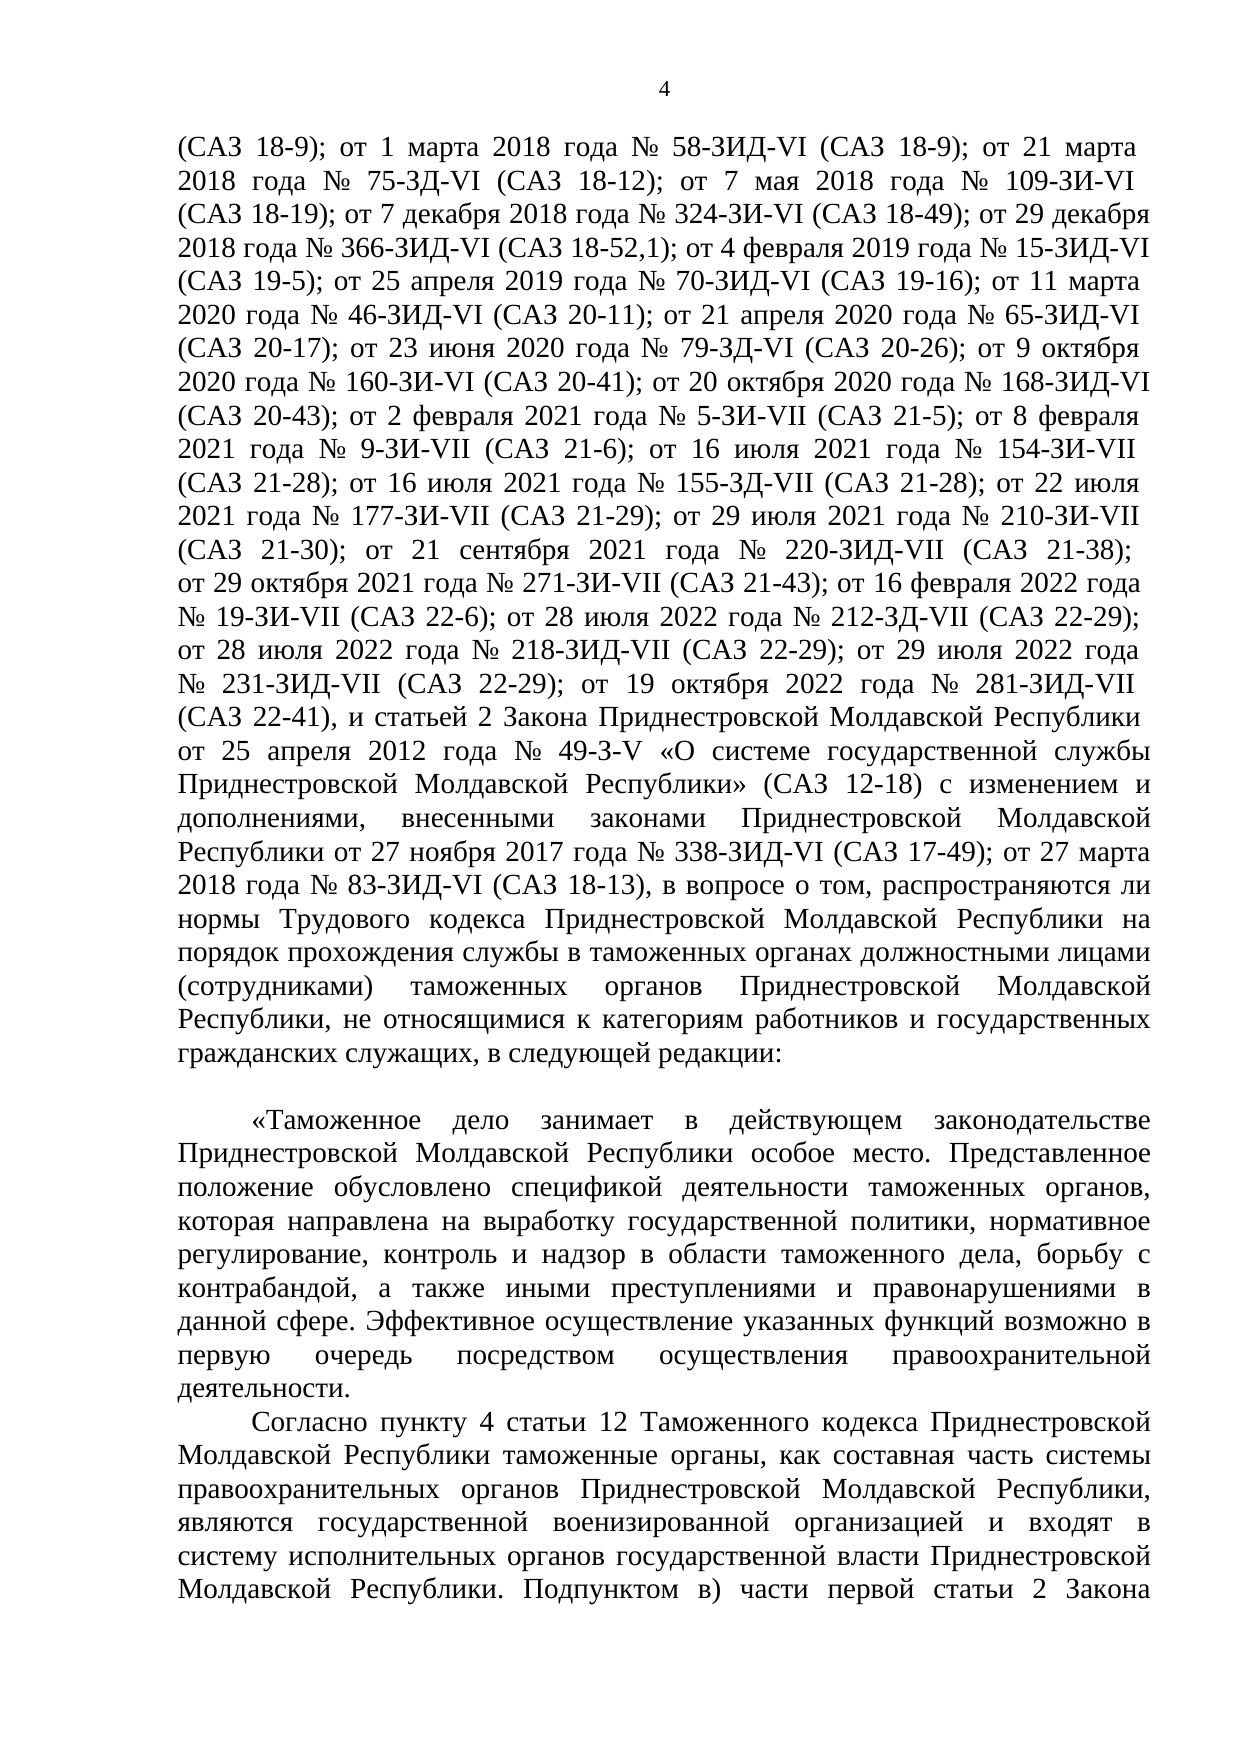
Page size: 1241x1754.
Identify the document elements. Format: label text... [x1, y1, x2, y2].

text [177, 129, 1152, 1068]
text «Таможенное дело занимает в действующем законодательстве Приднестровской Молдавской Республики особое место. Представленное положение обусловлено спецификой деятельности таможенных органов, которая направлена на выработку государственной политики, нормативное регулирование, контроль и надзор в области таможенного дела, борьбу с контрабандой, а также иными преступлениями и правонарушениями в данной сфере. Эффективное осуществление указанных функций возможно в первую очередь посредством осуществления правоохранительной деятельности. [177, 1102, 1152, 1404]
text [177, 1404, 1152, 1605]
